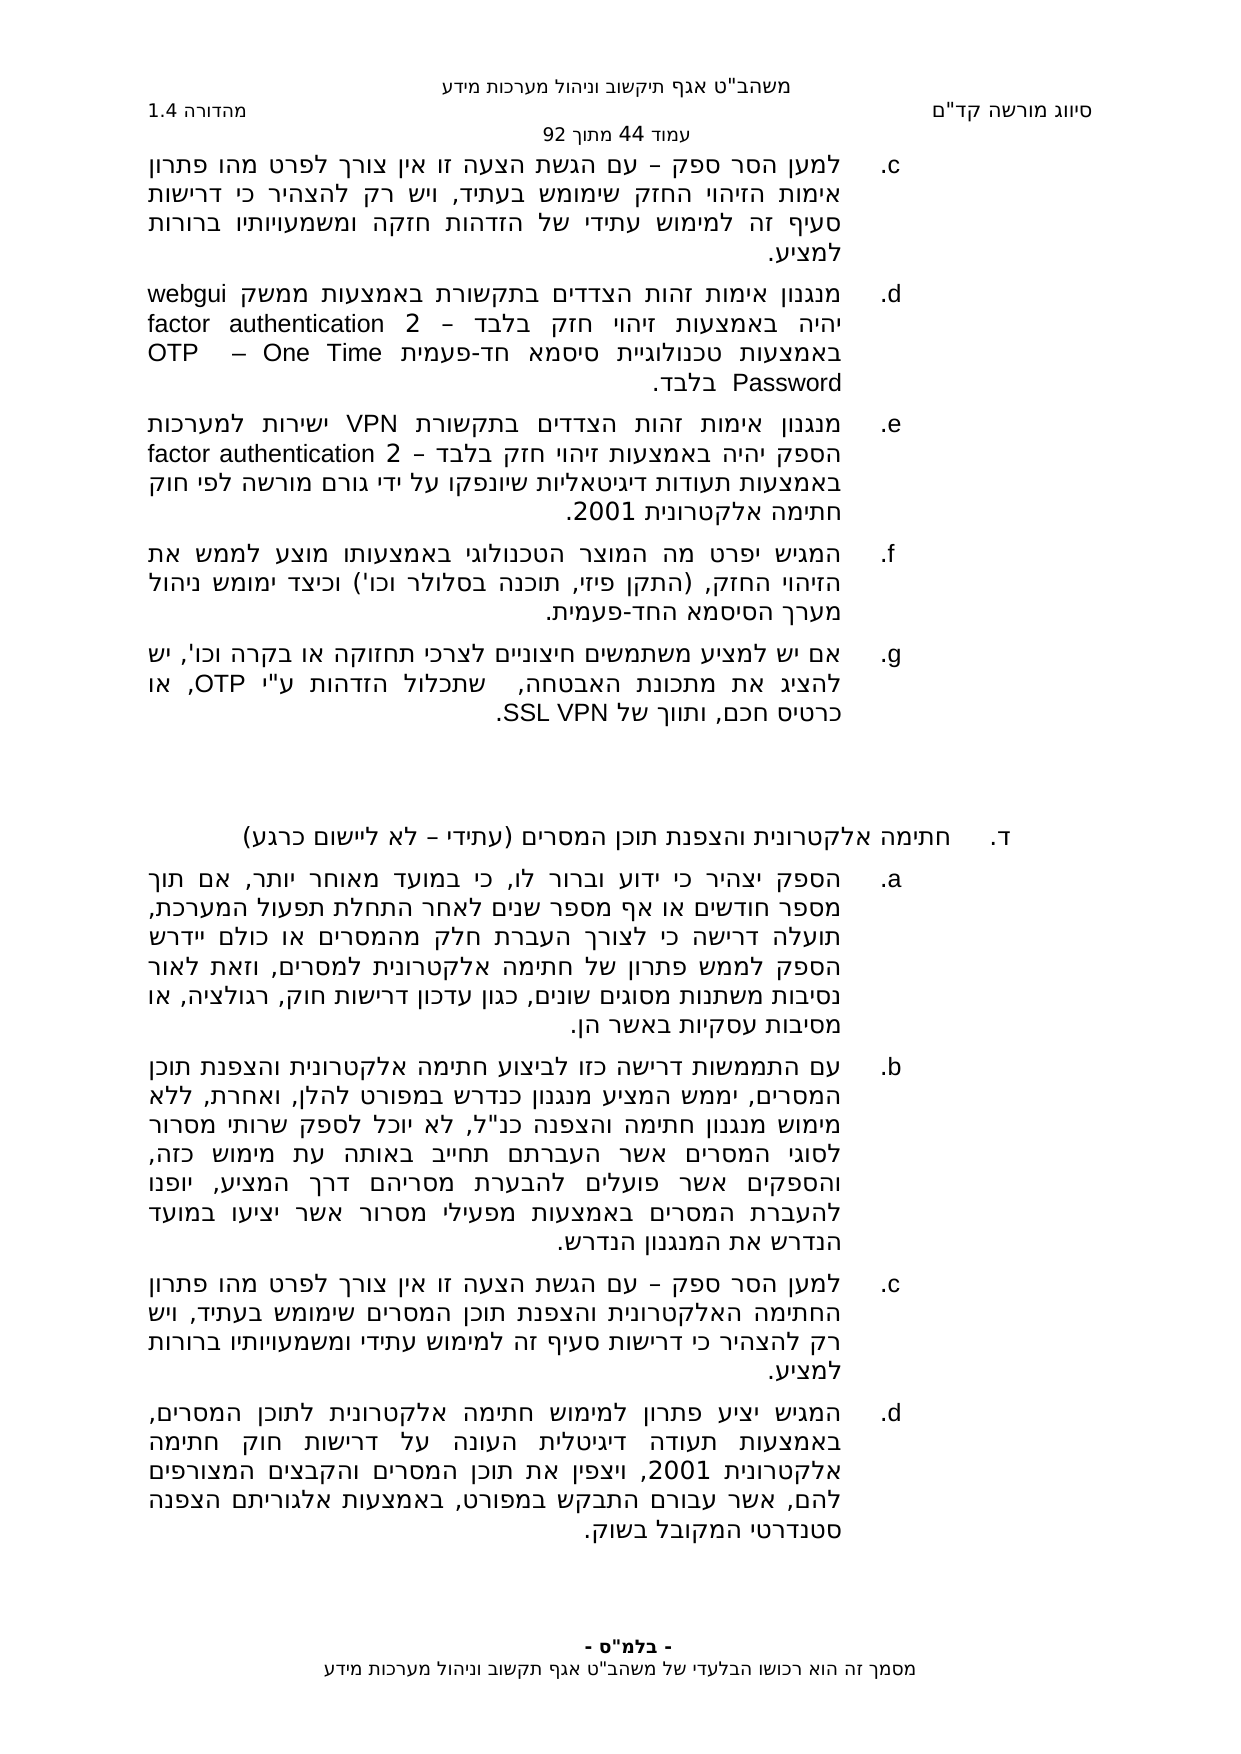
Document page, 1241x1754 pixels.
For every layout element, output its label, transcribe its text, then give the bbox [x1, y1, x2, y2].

list אם יש למציע משתמשים חיצוניים לצרכי תחזוקה או בקרה וכו', יש להציג את מתכונת האבטחה, שתכלול הזדהות ע"י OTP, או כרטיס חכם, ותווך של SSL VPN. [148, 639, 879, 727]
list למען הסר ספק – עם הגשת הצעה זו אין צורך לפרט מהו פתרון החתימה האלקטרונית והצפנת תוכן המסרים שימומש בעתיד, ויש רק להצהיר כי דרישות סעיף זה למימוש עתידי ומשמעויותיו ברורות למציע. [148, 1268, 879, 1385]
list המגיש יפרט מה המוצר הטכנולוגי באמצעותו מוצע לממש את הזיהוי החזק, (התקן פיזי, תוכנה בסלולר וכו') וכיצד ימומש ניהול מערך הסיסמא החד-פעמית. [148, 539, 879, 627]
list מנגנון אימות זהות הצדדים בתקשורת באמצעות ממשק webgui יהיה באמצעות זיהוי חזק בלבד – 2 factor authentication באמצעות טכנולוגיית סיסמא חד-פעמית OTP – One Time Password בלבד. [148, 279, 879, 397]
list מנגנון אימות זהות הצדדים בתקשורת VPN ישירות למערכות הספק יהיה באמצעות זיהוי חזק בלבד – 2 factor authentication באמצעות תעודות דיגיטאליות שיונפקו על ידי גורם מורשה לפי חוק חתימה אלקטרונית 2001. [148, 409, 879, 526]
list חתימה אלקטרונית והצפנת תוכן המסרים (עתידי – לא ליישום כרגע) [148, 822, 989, 851]
list המגיש יציע פתרון למימוש חתימה אלקטרונית לתוכן המסרים, באמצעות תעודה דיגיטלית העונה על דרישות חוק חתימה אלקטרונית 2001, ויצפין את תוכן המסרים והקבצים המצורפים להם, אשר עבורם התבקש במפורט, באמצעות אלגוריתם הצפנה סטנדרטי המקובל בשוק. [148, 1398, 879, 1544]
list הספק יצהיר כי ידוע וברור לו, כי במועד מאוחר יותר, אם תוך מספר חודשים או אף מספר שנים לאחר התחלת תפעול המערכת, תועלה דרישה כי לצורך העברת חלק מהמסרים או כולם יידרש הספק לממש פתרון של חתימה אלקטרונית למסרים, וזאת לאור נסיבות משתנות מסוגים שונים, כגון עדכון דרישות חוק, רגולציה, או מסיבות עסקיות באשר הן. [148, 864, 879, 1039]
list למען הסר ספק – עם הגשת הצעה זו אין צורך לפרט מהו פתרון אימות הזיהוי החזק שימומש בעתיד, ויש רק להצהיר כי דרישות סעיף זה למימוש עתידי של הזדהות חזקה ומשמעויותיו ברורות למציע. [148, 150, 879, 267]
list עם התממשות דרישה כזו לביצוע חתימה אלקטרונית והצפנת תוכן המסרים, יממש המציע מנגנון כנדרש במפורט להלן, ואחרת, ללא מימוש מנגנון חתימה והצפנה כנ"ל, לא יוכל לספק שרותי מסרור לסוגי המסרים אשר העברתם תחייב באותה עת מימוש כזה, והספקים אשר פועלים להבערת מסריהם דרך המציע, יופנו להעברת המסרים באמצעות מפעילי מסרור אשר יציעו במועד הנדרש את המנגנון הנדרש. [148, 1052, 879, 1256]
